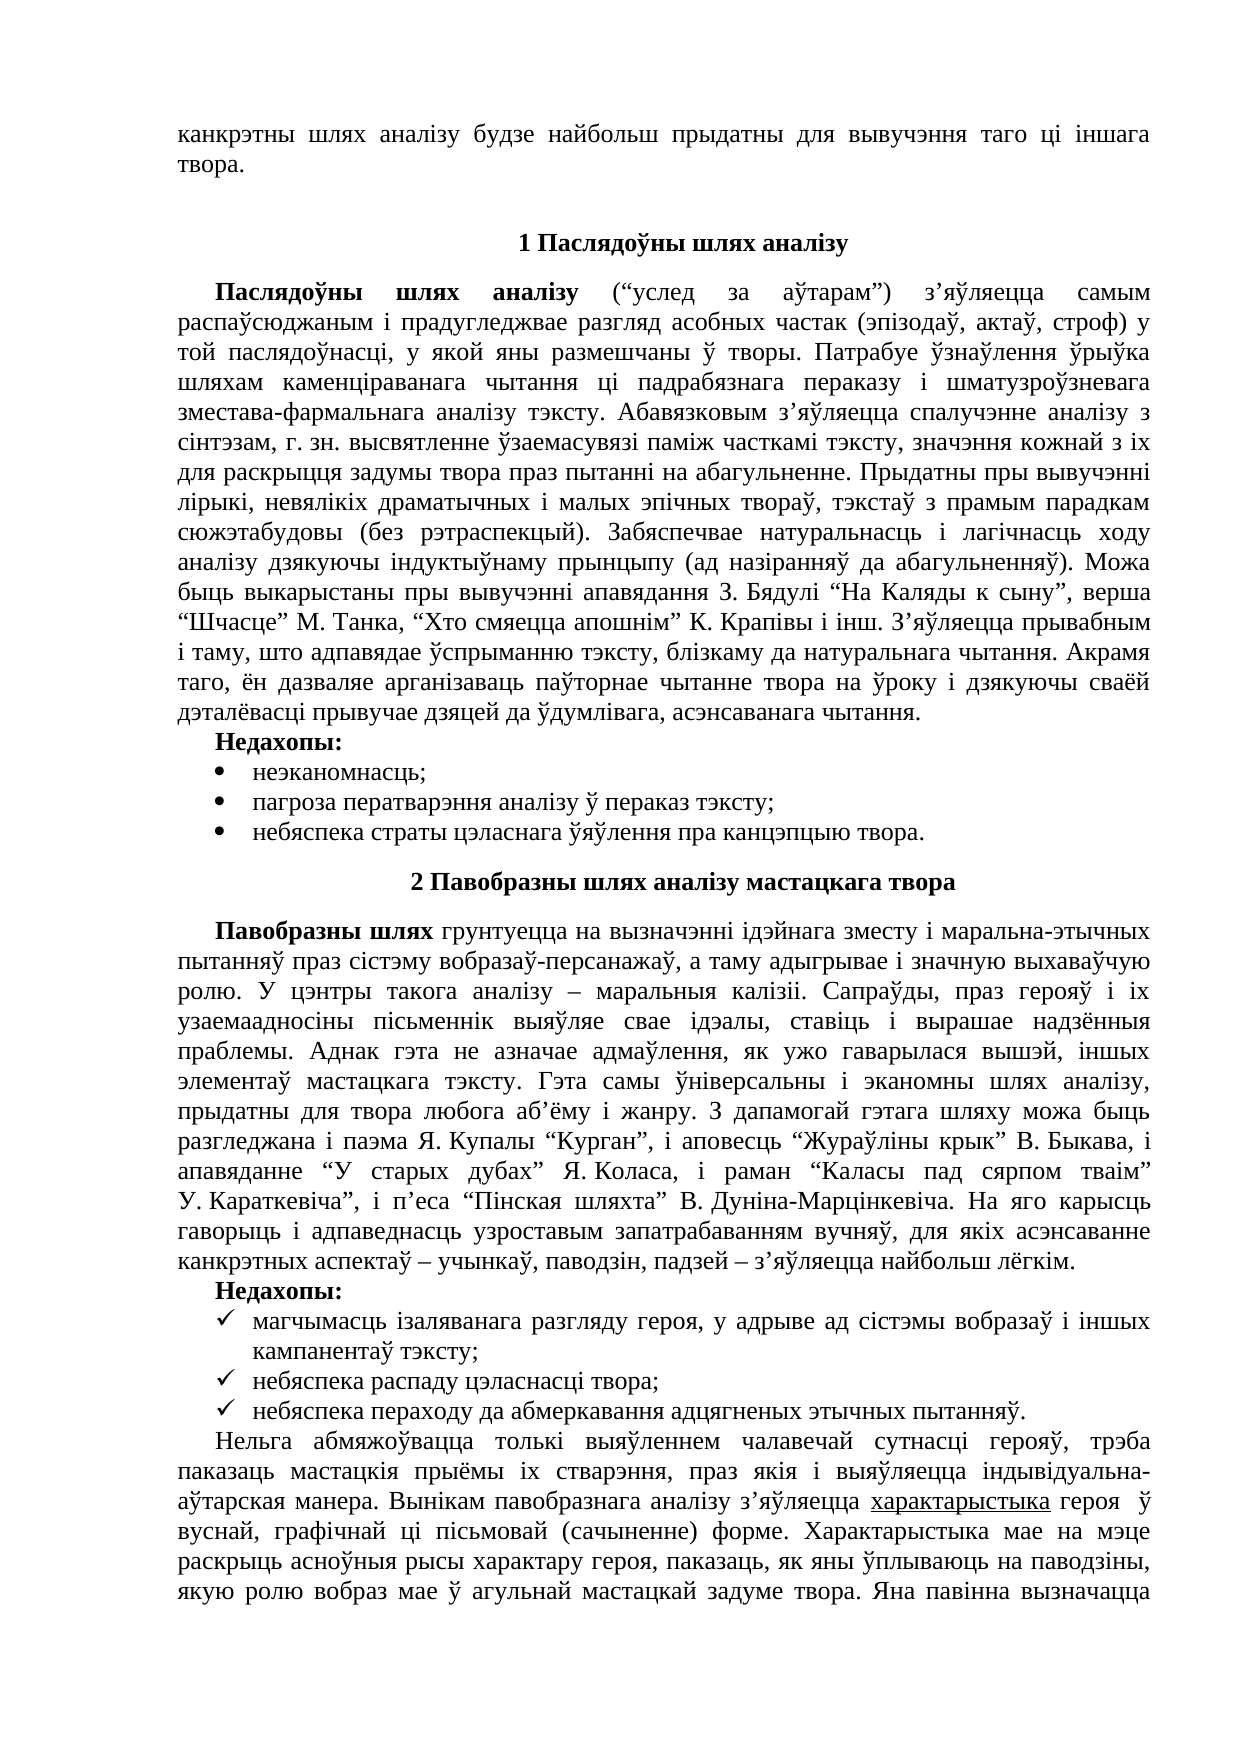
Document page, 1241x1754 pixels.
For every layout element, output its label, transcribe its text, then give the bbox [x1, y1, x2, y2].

list пагроза ператварэння аналізу ў пераказ тэксту; [215, 786, 1152, 816]
text Паслядоўны шлях аналізу (“услед за аўтарам”) з’яўляецца самым распаўсюджаным і прадугледжвае разгляд асобных частак (эпізодаў, актаў, строф) у той паслядоўнасці, у якой яны размешчаны ў творы. Патрабуе ўзнаўлення ўрыўка шляхам каменціраванага чытання ці падрабязнага пераказу і шматузроўзневага зместава-фармальнага аналізу тэксту. Абавязковым з’яўляецца спалучэнне аналізу з сінтэзам, г. зн. высвятленне ўзаемасувязі паміж часткамі тэксту, значэння кожнай з іх для раскрыцця задумы твора праз пытанні на абагульненне. Прыдатны пры вывучэнні лірыкі, невялікіх драматычных і малых эпічных твораў, тэкстаў з прамым парадкам сюжэтабудовы (без рэтраспекцый). Забяспечвае натуральнасць і лагічнасць ходу аналізу дзякуючы індуктыўнаму прынцыпу (ад назіранняў да абагульненняў). Можа быць выкарыстаны пры вывучэнні апавядання З. Бядулі “На Каляды к сыну”, верша “Шчасце” М. Танка, “Хто смяецца апошнім” К. Крапівы і інш. З’яўляецца прывабным і таму, што адпавядае ўспрыманню тэксту, блізкаму да натуральнага чытання. Акрамя таго, ён дазваляе арганізаваць паўторнае чытанне твора на ўроку і дзякуючы сваёй дэталёвасці прывучае дзяцей да ўдумлівага, асэнсаванага чытання. [177, 276, 1152, 726]
list небяспека пераходу да абмеркавання адцягненых этычных пытанняў. [215, 1395, 1152, 1425]
list неэканомнасць; [215, 756, 1152, 786]
text Недахопы: [215, 726, 1152, 756]
text Павобразны шлях грунтуецца на вызначэнні ідэйнага зместу і маральна-этычных пытанняў праз сістэму вобразаў-персанажаў, а таму адыгрывае і значную выхаваўчую ролю. У цэнтры такога аналізу – маральныя калізіі. Сапраўды, праз герояў і іх узаемаадносіны пісьменнік выяўляе свае ідэалы, ставіць і вырашае надзённыя праблемы. Аднак гэта не азначае адмаўлення, як ужо гаварылася вышэй, іншых элементаў мастацкага тэксту. Гэта самы ўніверсальны і эканомны шлях аналізу, прыдатны для твора любога аб’ёму і жанру. З дапамогай гэтага шляху можа быць разгледжана і паэма Я. Купалы “Курган”, і аповесць “Жураўліны крык” В. Быкава, і апавяданне “У старых дубах” Я. Коласа, і раман “Каласы пад сярпом тваім” У. Караткевіча”, і п’еса “Пінская шляхта” В. Дуніна-Марцінкевіча. На яго карысць гаворыць і адпаведнасць узроставым запатрабаванням вучняў, для якіх асэнсаванне канкрэтных аспектаў – учынкаў, паводзін, падзей – з’яўляецца найбольш лёгкім. [177, 915, 1152, 1275]
list небяспека страты цэласнага ўяўлення пра канцэпцыю твора. [215, 816, 1152, 846]
text Недахопы: [177, 1275, 1152, 1305]
text 2 Павобразны шлях аналізу мастацкага твора [215, 866, 1152, 896]
list небяспека распаду цэласнасці твора; [215, 1365, 1152, 1395]
text 1 Паслядоўны шлях аналізу [215, 227, 1152, 257]
list магчымасць ізаляванага разгляду героя, у адрыве ад сістэмы вобразаў і іншых кампанентаў тэксту; [215, 1305, 1152, 1365]
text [177, 118, 1152, 178]
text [177, 1425, 1152, 1605]
